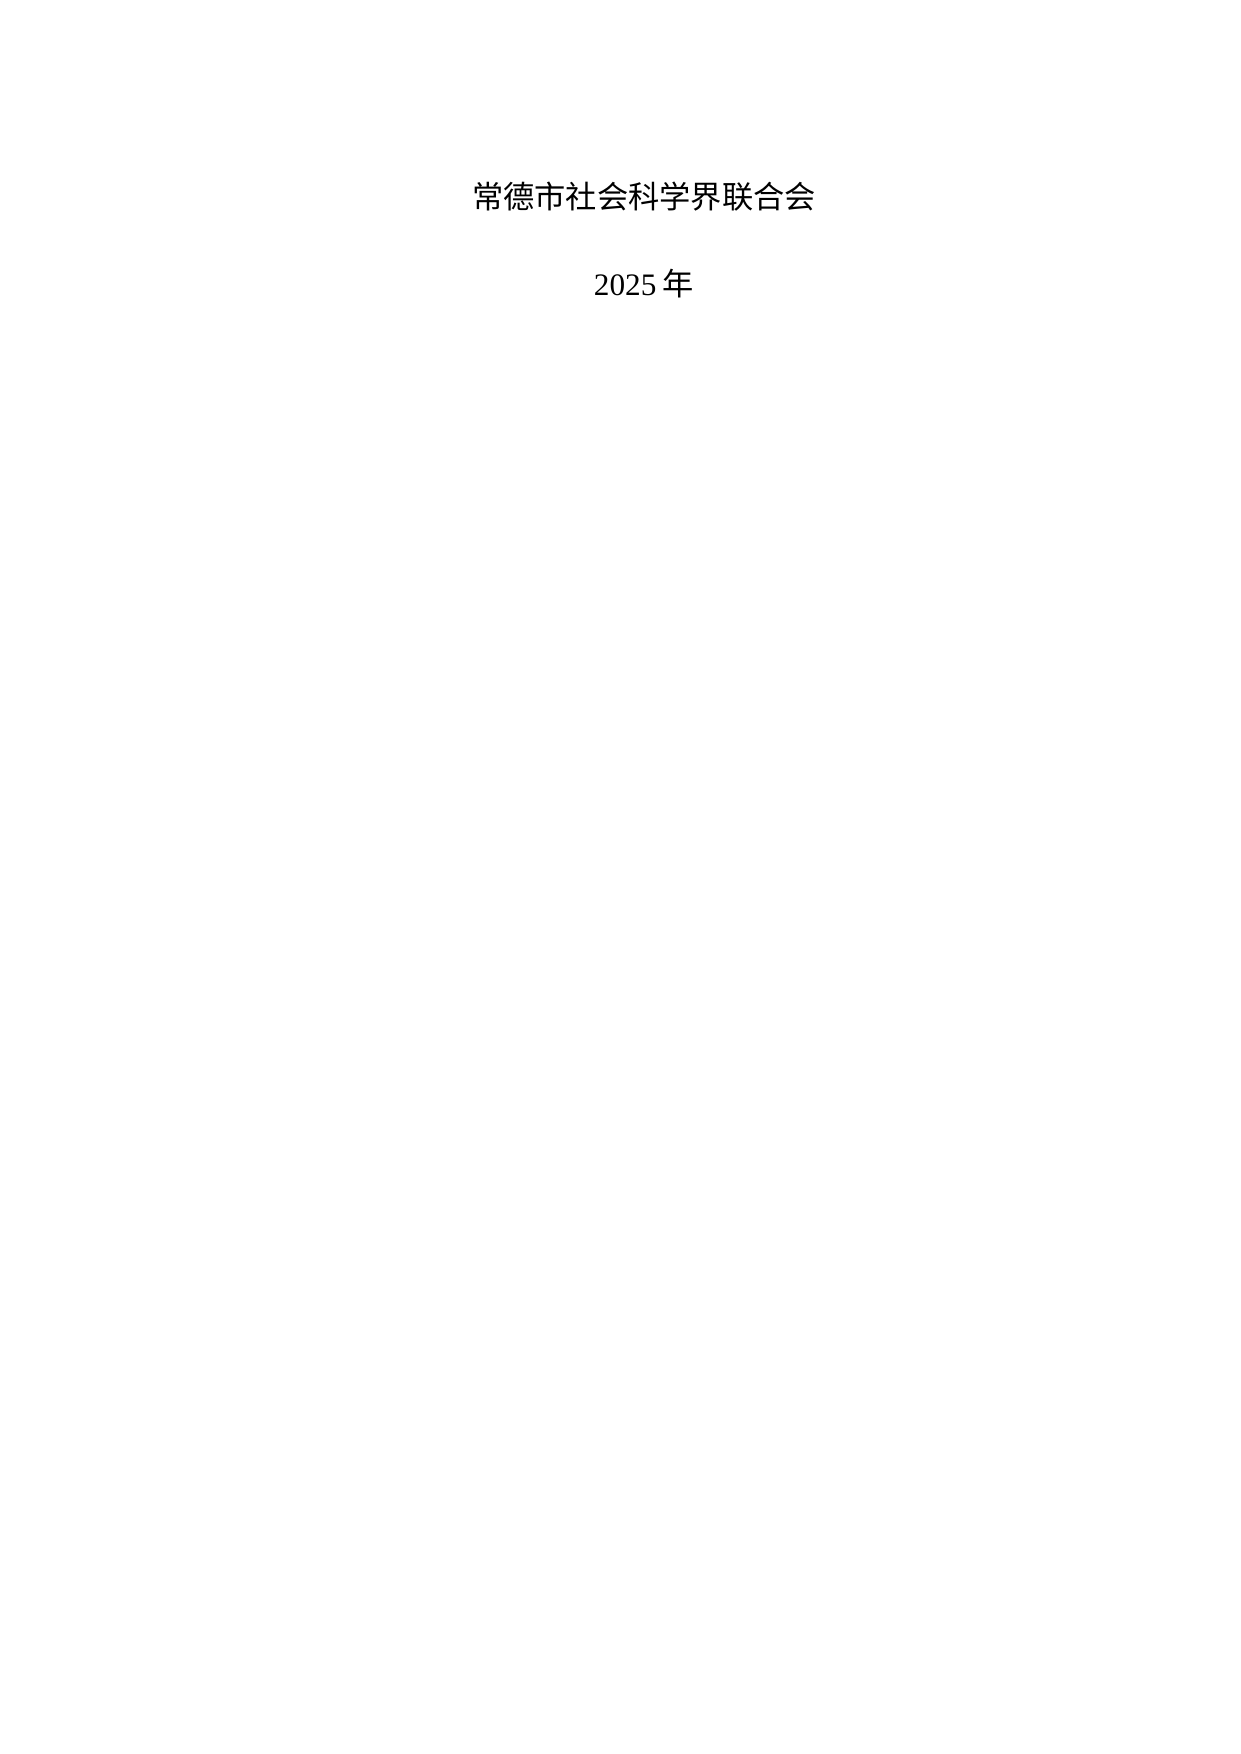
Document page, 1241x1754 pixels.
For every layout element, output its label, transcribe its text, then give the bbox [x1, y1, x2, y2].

text 2025年 [183, 249, 1104, 314]
text 常德市社会科学界联合会 [183, 162, 1104, 227]
